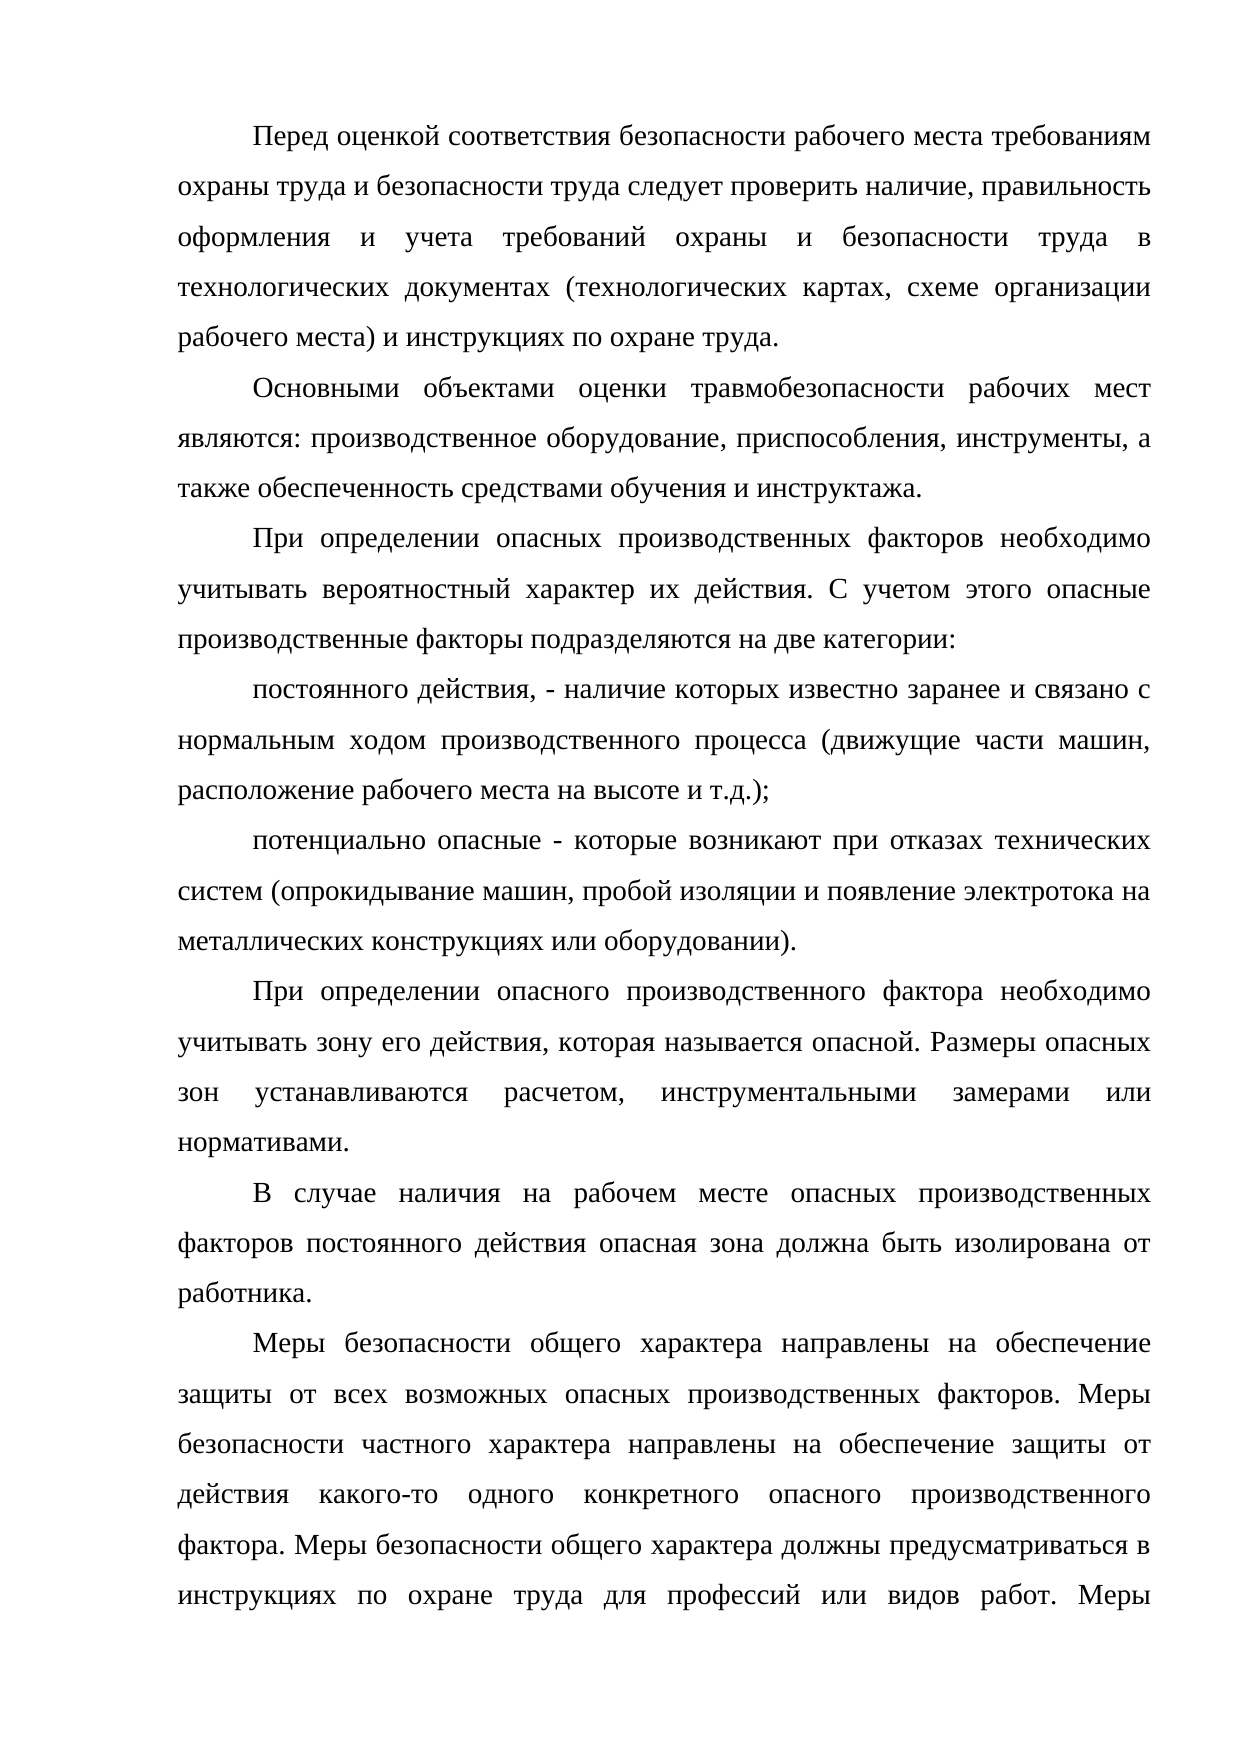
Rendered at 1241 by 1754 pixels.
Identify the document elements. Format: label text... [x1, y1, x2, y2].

text При определении опасных производственных факторов необходимо учитывать вероятностный характер их действия. С учетом этого опасные производственные факторы подразделяются на две категории: [177, 521, 1152, 655]
text Основными объектами оценки травмобезопасности рабочих мест являются: производственное оборудование, приспособления, инструменты, а также обеспеченность средствами обучения и инструктажа. [177, 370, 1152, 504]
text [177, 1326, 1152, 1611]
text При определении опасного производственного фактора необходимо учитывать зону его действия, которая называется опасной. Размеры опасных зон устанавливаются расчетом, инструментальными замерами или нормативами. [177, 973, 1152, 1158]
text В случае наличия на рабочем месте опасных производственных факторов постоянного действия опасная зона должна быть изолирована от работника. [177, 1175, 1152, 1309]
text потенциально опасные - которые возникают при отказах технических систем (опрокидывание машин, пробой изоляции и появление электротока на металлических конструкциях или оборудовании). [177, 822, 1152, 957]
text Перед оценкой соответствия безопасности рабочего места требованиям охраны труда и безопасности труда следует проверить наличие, правильность оформления и учета требований охраны и безопасности труда в технологических документах (технологических картах, схеме организации рабочего места) и инструкциях по охране труда. [177, 118, 1152, 353]
text постоянного действия, - наличие которых известно заранее и связано с нормальным ходом производственного процесса (движущие части машин, расположение рабочего места на высоте и т.д.); [177, 672, 1152, 806]
